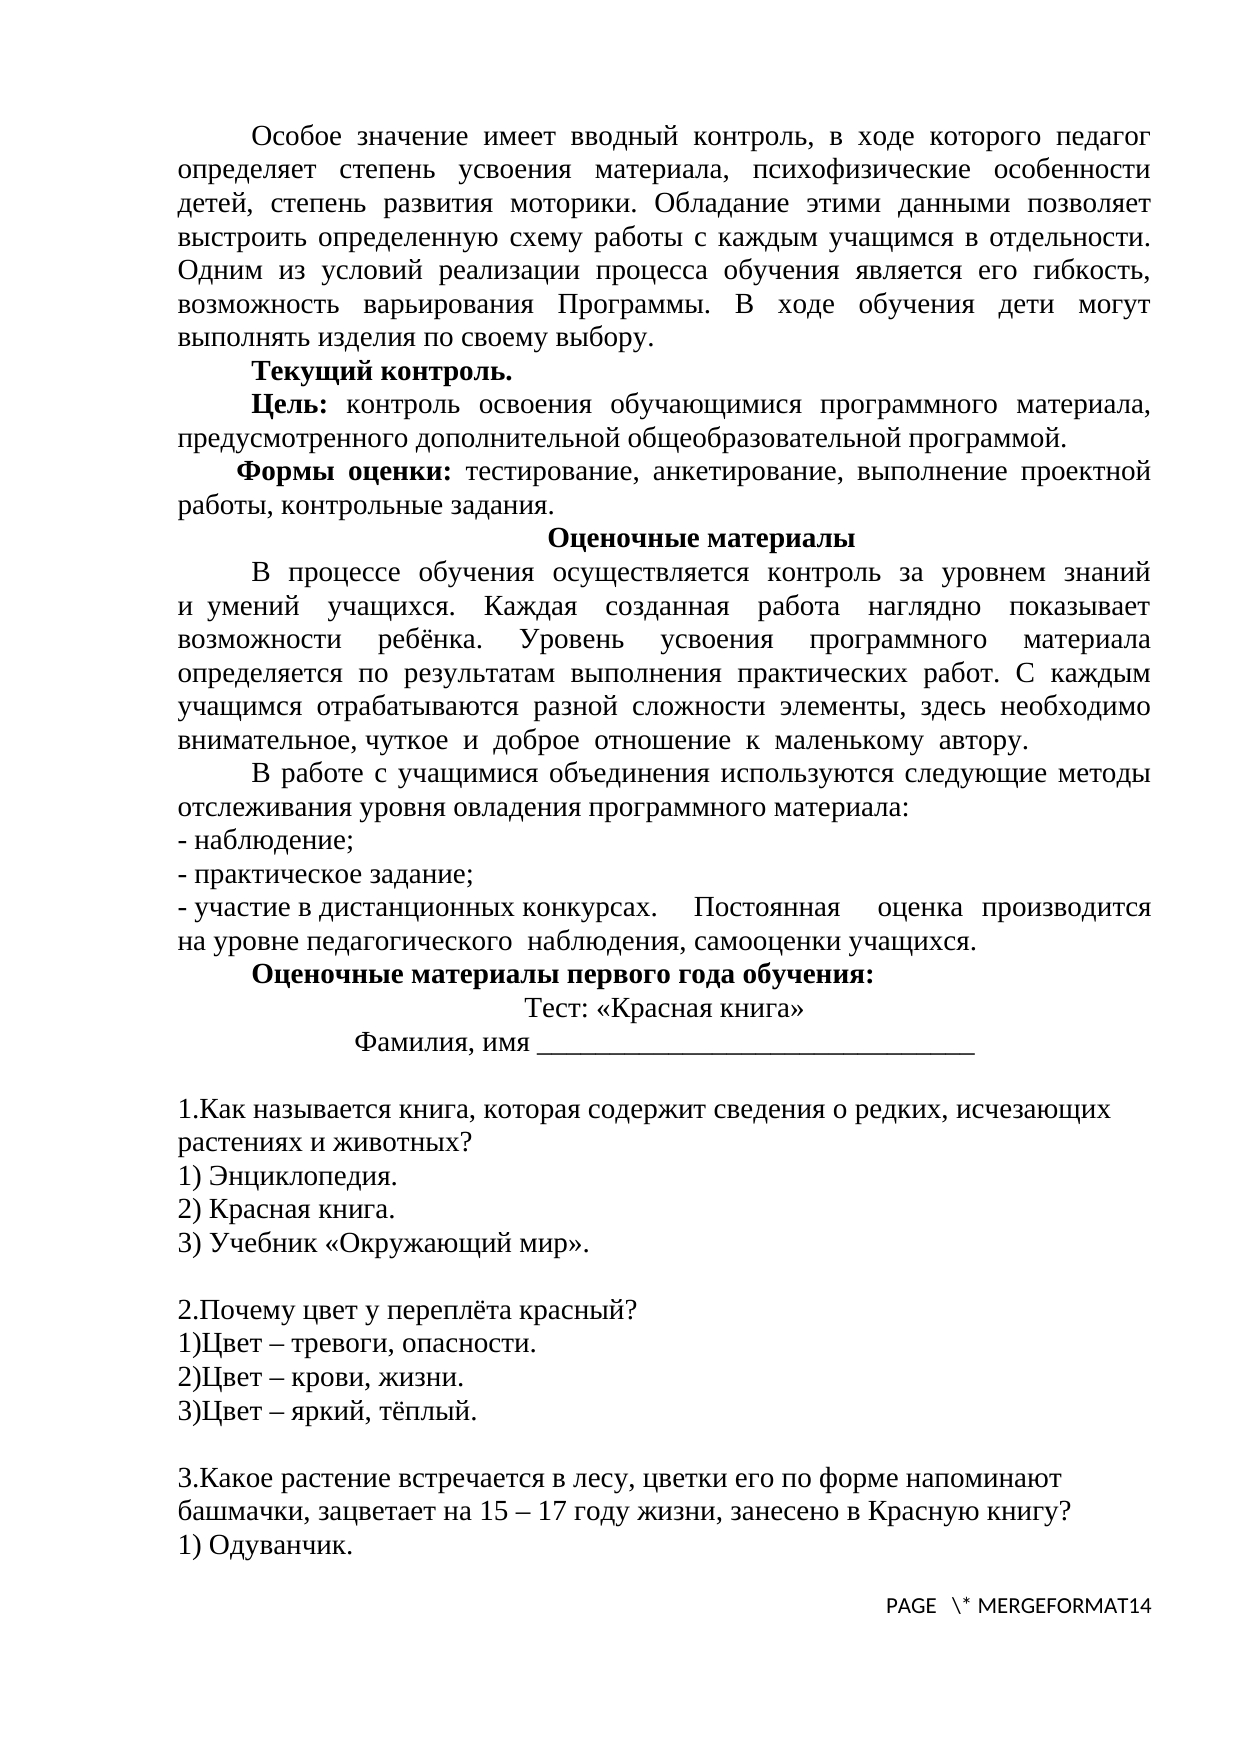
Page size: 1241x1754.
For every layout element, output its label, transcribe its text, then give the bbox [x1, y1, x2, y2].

text 3)Цвет – яркий, тёплый. [177, 1393, 1152, 1426]
text В работе с учащимися объединения используются следующие методы отслеживания уровня овладения программного материала: [177, 755, 1152, 822]
text 1.Как называется книга, которая содержит сведения о редких, исчезающих растениях и животных? [177, 1091, 1152, 1158]
text 1) Энциклопедия. [177, 1158, 1152, 1191]
text Особое значение имеет вводный контроль, в ходе которого педагог определяет степень усвоения материала, психофизические особенности детей, степень развития моторики. Обладание этими данными позволяет выстроить определенную схему работы с каждым учащимся в отдельности. Одним из условий реализации процесса обучения является его гибкость, возможность варьирования Программы. В ходе обучения дети могут выполнять изделия по своему выбору. [177, 118, 1152, 353]
text - участие в дистанционных конкурсах. Постоянная оценка производится на уровне педагогического наблюдения, самооценки учащихся. [177, 889, 1152, 957]
text 2) Красная книга. [177, 1191, 1152, 1225]
text 3) Учебник «Окружающий мир». [177, 1225, 1152, 1258]
text - практическое задание; [177, 856, 1152, 889]
text Фамилия, имя ______________________________ [177, 1024, 1152, 1057]
text Цель: контроль освоения обучающимися программного материала, предусмотренного дополнительной общеобразовательной программой. [177, 386, 1152, 453]
text 2)Цвет – крови, жизни. [177, 1359, 1152, 1393]
text 1)Цвет – тревоги, опасности. [177, 1326, 1152, 1359]
text Текущий контроль. [177, 353, 1152, 386]
text 1) Одуванчик. [177, 1527, 1152, 1560]
text 3.Какое растение встречается в лесу, цветки его по форме напоминают башмачки, зацветает на 15 – 17 году жизни, занесено в Красную книгу? [177, 1460, 1152, 1527]
text Тест: «Красная книга» [177, 990, 1152, 1024]
text Оценочные материалы [177, 521, 1152, 554]
text Оценочные материалы первого года обучения: [177, 957, 1152, 990]
text 2.Почему цвет у переплёта красный? [177, 1292, 1152, 1326]
text Формы оценки: тестирование, анкетирование, выполнение проектной работы, контрольные задания. [177, 453, 1152, 521]
text В процессе обучения осуществляется контроль за уровнем знаний и умений учащихся. Каждая созданная работа наглядно показывает возможности ребёнка. Уровень усвоения программного материала определяется по результатам выполнения практических работ. С каждым учащимся отрабатываются разной сложности элементы, здесь необходимо внимательное, чуткое и доброе отношение к маленькому автору. [177, 554, 1152, 755]
text - наблюдение; [177, 822, 1152, 856]
